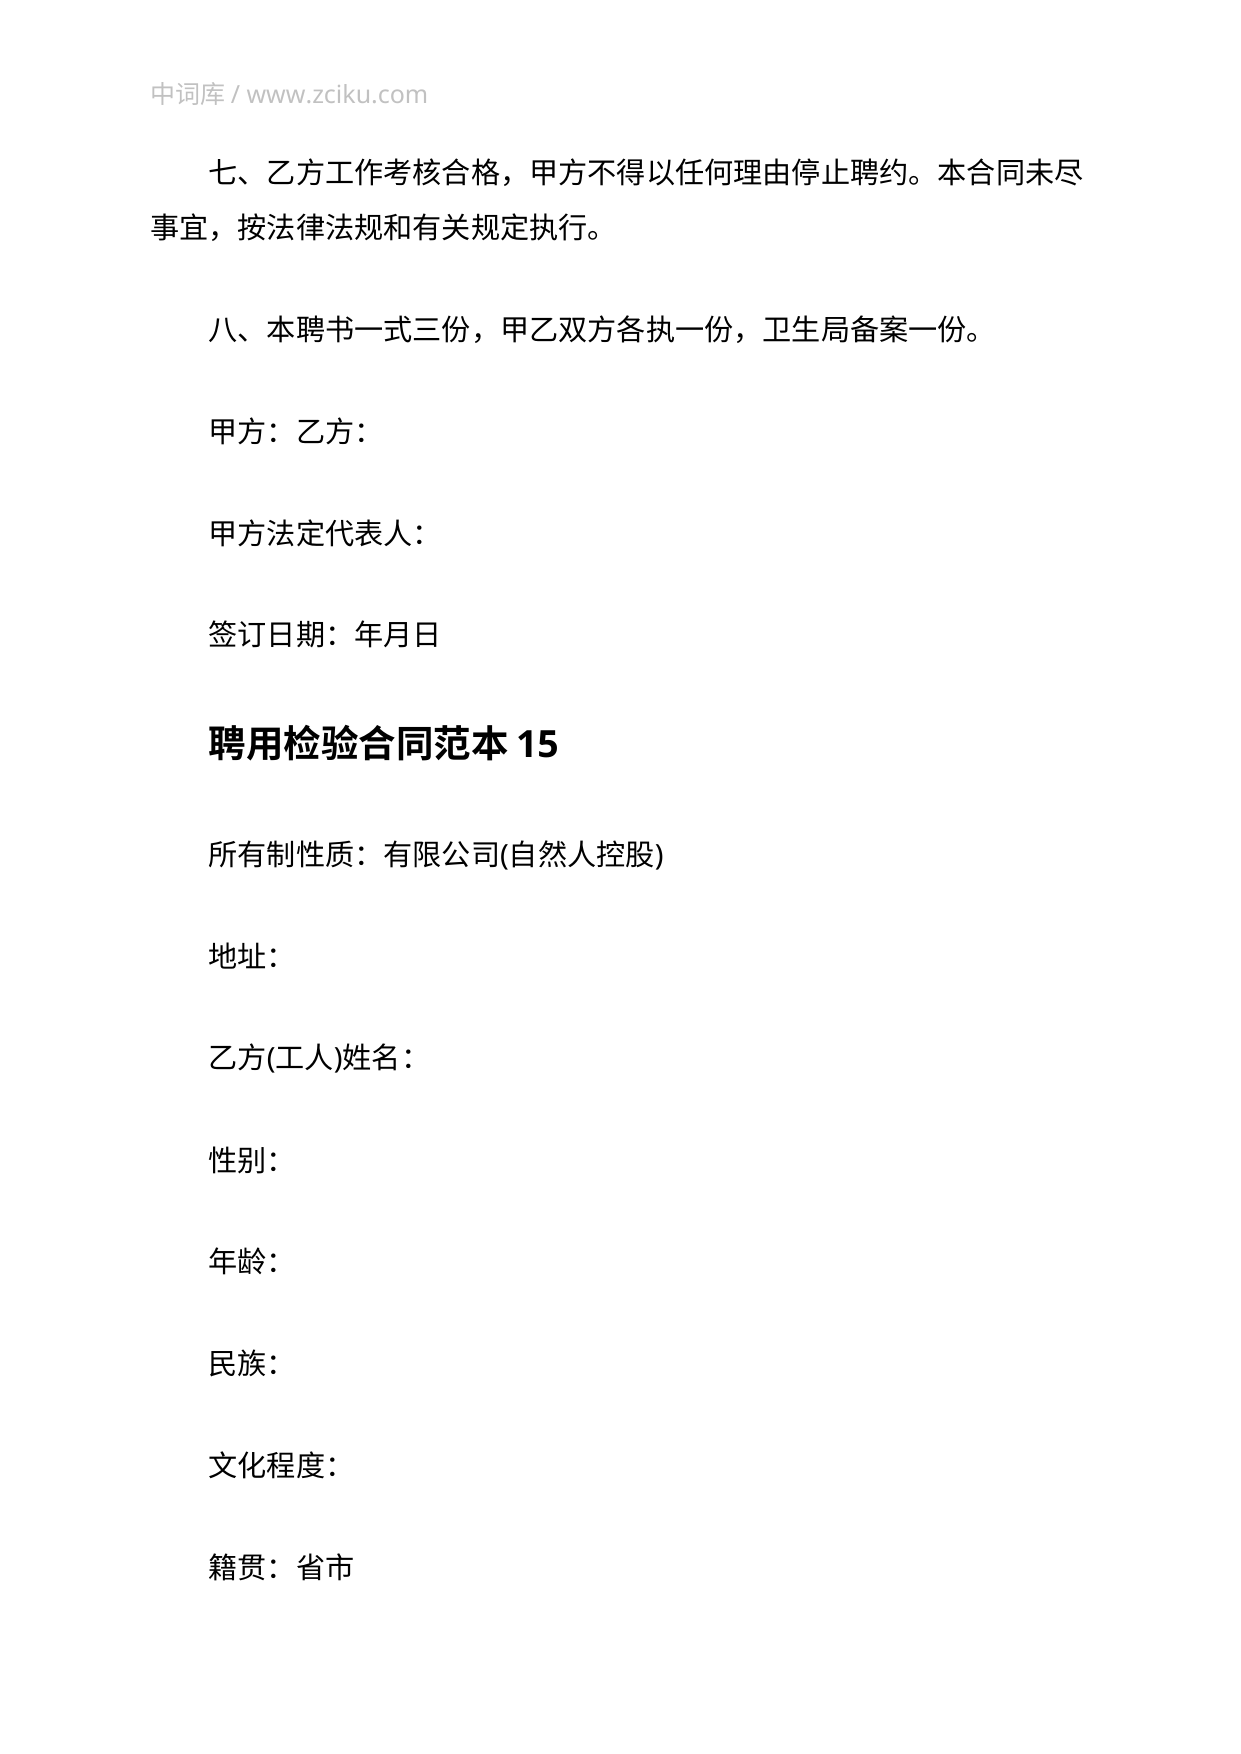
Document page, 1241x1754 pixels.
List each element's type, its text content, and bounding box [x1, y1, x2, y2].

text 签订日期：年月日 [150, 612, 1090, 654]
text 性别： [150, 1137, 1090, 1179]
text 地址： [150, 933, 1090, 976]
text 聘用检验合同范本15 [150, 714, 1090, 768]
text 籍贯：省市 [150, 1544, 1090, 1586]
text 民族： [150, 1341, 1090, 1383]
text 乙方(工人)姓名： [150, 1035, 1090, 1077]
text 所有制性质：有限公司(自然人控股) [150, 831, 1090, 874]
text 甲方法定代表人： [150, 510, 1090, 552]
text 文化程度： [150, 1442, 1090, 1485]
text 八、本聘书一式三份，甲乙双方各执一份，卫生局备案一份。 [150, 307, 1090, 349]
text 年龄： [150, 1239, 1090, 1281]
text 七、乙方工作考核合格，甲方不得以任何理由停止聘约。本合同未尽事宜，按法律法规和有关规定执行。 [150, 150, 1090, 247]
text 甲方：乙方： [150, 408, 1090, 451]
